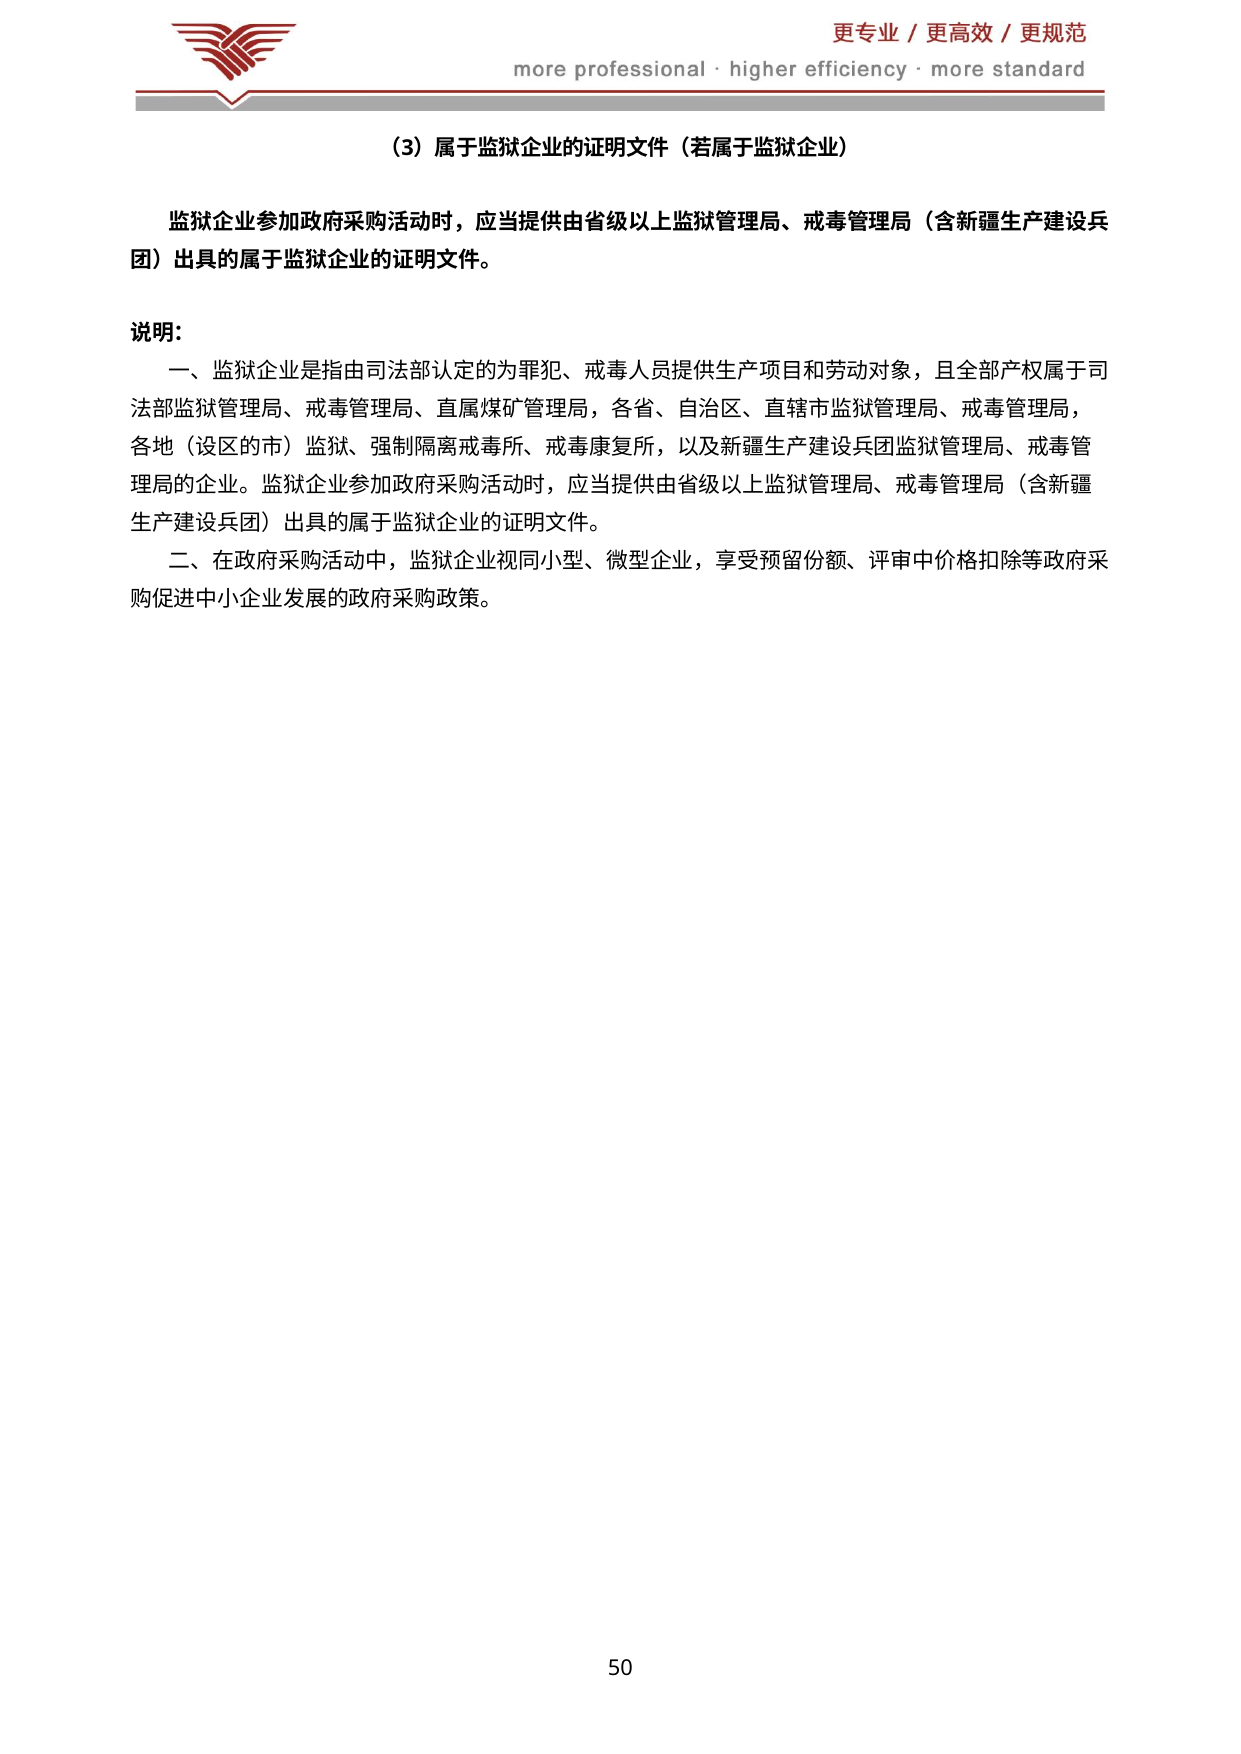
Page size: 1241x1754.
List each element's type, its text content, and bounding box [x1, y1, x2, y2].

text （3）属于监狱企业的证明文件（若属于监狱企业） [130, 130, 1110, 162]
text 监狱企业参加政府采购活动时，应当提供由省级以上监狱管理局、戒毒管理局（含新疆生产建设兵团）出具的属于监狱企业的证明文件。 [130, 204, 1110, 273]
text 二、在政府采购活动中，监狱企业视同小型、微型企业，享受预留份额、评审中价格扣除等政府采购促进中小企业发展的政府采购政策。 [130, 543, 1110, 612]
text 说明： [130, 315, 1110, 347]
picture [135, 0, 1105, 111]
text 一、监狱企业是指由司法部认定的为罪犯、戒毒人员提供生产项目和劳动对象，且全部产权属于司法部监狱管理局、戒毒管理局、直属煤矿管理局，各省、自治区、直辖市监狱管理局、戒毒管理局，各地（设区的市）监狱、强制隔离戒毒所、戒毒康复所，以及新疆生产建设兵团监狱管理局、戒毒管理局的企业。监狱企业参加政府采购活动时，应当提供由省级以上监狱管理局、戒毒管理局（含新疆生产建设兵团）出具的属于监狱企业的证明文件。 [130, 353, 1110, 537]
